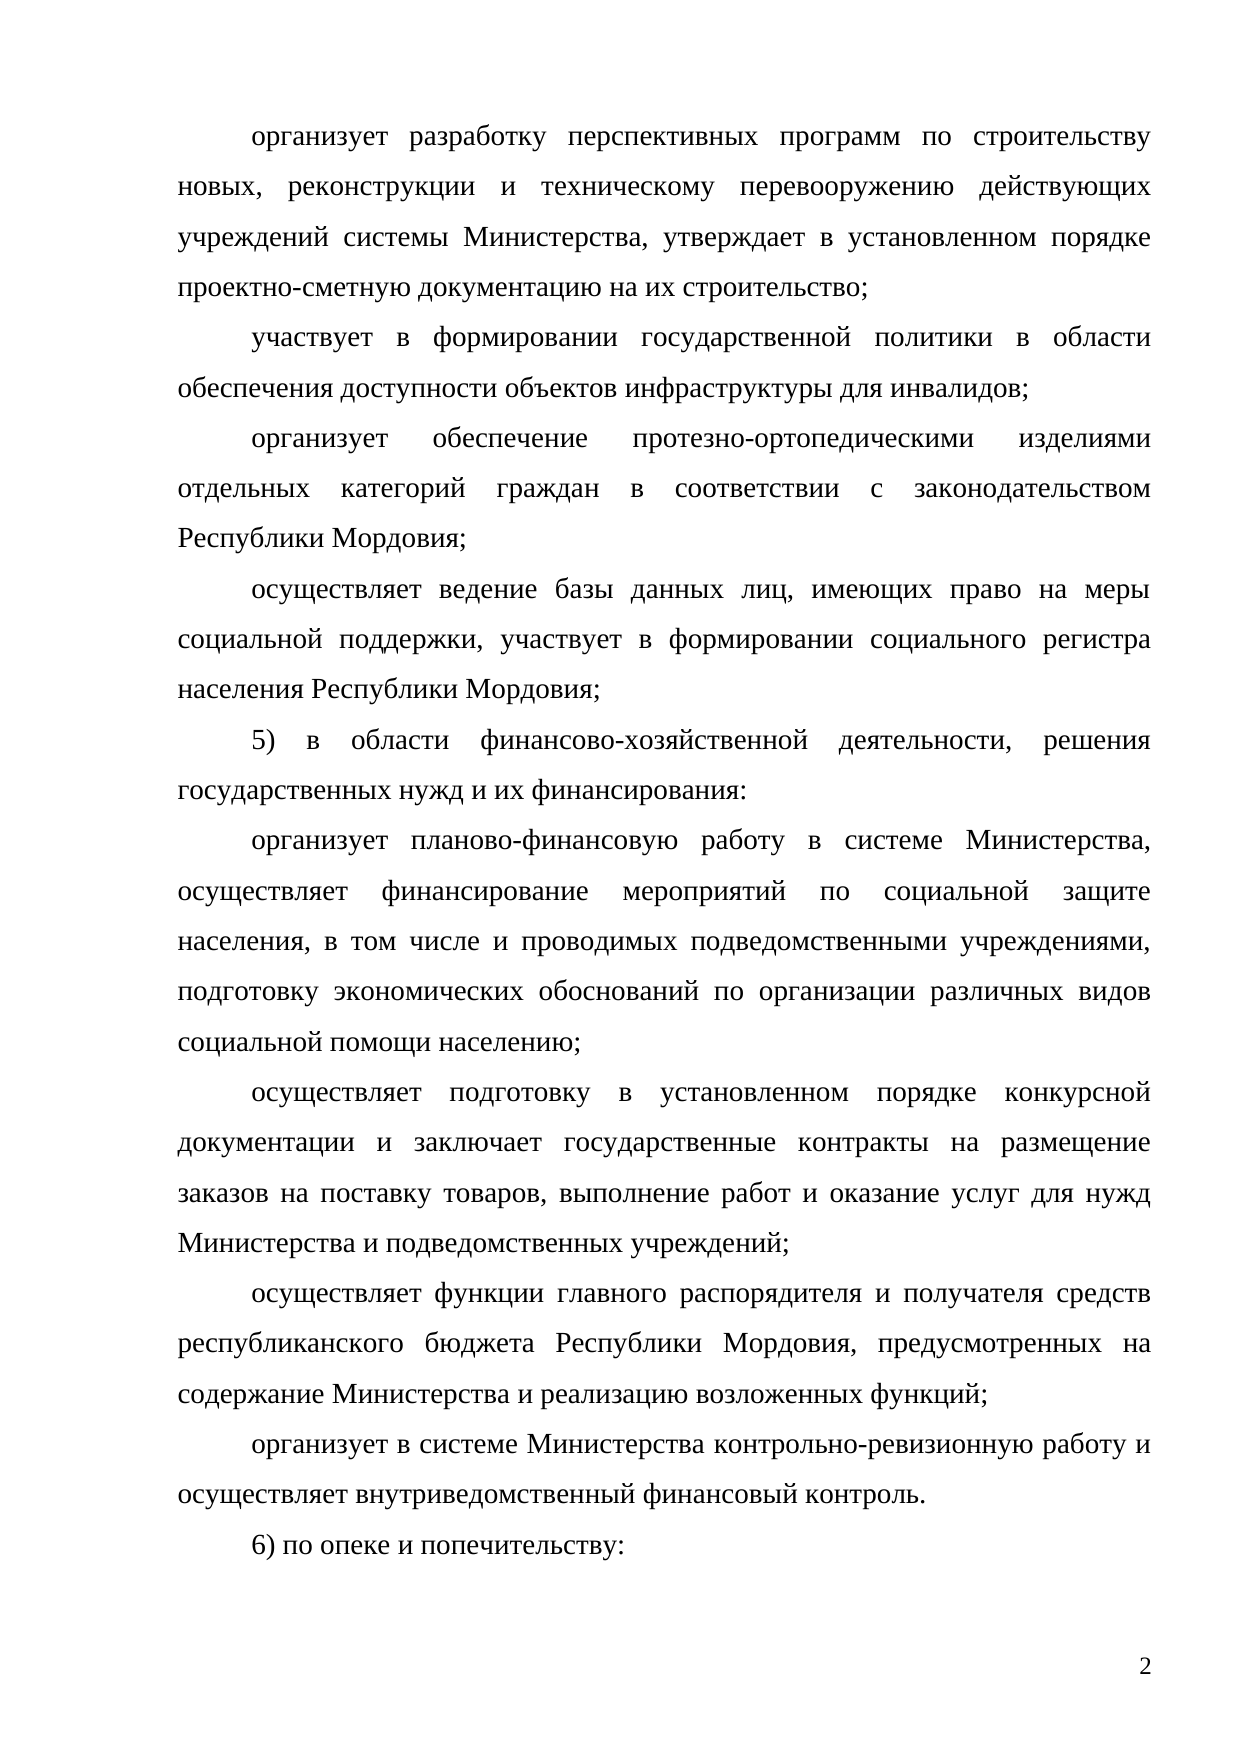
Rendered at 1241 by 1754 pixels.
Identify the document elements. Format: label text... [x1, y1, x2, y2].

text организует обеспечение протезно-ортопедическими изделиями отдельных категорий граждан в соответствии с законодательством Республики Мордовия; [177, 420, 1152, 554]
text участвует в формировании государственной политики в области обеспечения доступности объектов инфраструктуры для инвалидов; [177, 319, 1152, 403]
text осуществляет ведение базы данных лиц, имеющих право на меры социальной поддержки, участвует в формировании социального регистра населения Республики Мордовия; [177, 571, 1152, 705]
text организует в системе Министерства контрольно-ревизионную работу и осуществляет внутриведомственный финансовый контроль. [177, 1426, 1152, 1510]
text организует планово-финансовую работу в системе Министерства, осуществляет финансирование мероприятий по социальной защите населения, в том числе и проводимых подведомственными учреждениями, подготовку экономических обоснований по организации различных видов социальной помощи населению; [177, 822, 1152, 1057]
text осуществляет подготовку в установленном порядке конкурсной документации и заключает государственные контракты на размещение заказов на поставку товаров, выполнение работ и оказание услуг для нужд Министерства и подведомственных учреждений; [177, 1074, 1152, 1258]
text 5) в области финансово-хозяйственной деятельности, решения государственных нужд и их финансирования: [177, 722, 1152, 806]
text организует разработку перспективных программ по строительству новых, реконструкции и техническому перевооружению действующих учреждений системы Министерства, утверждает в установленном порядке проектно-сметную документацию на их строительство; [177, 118, 1152, 303]
text осуществляет функции главного распорядителя и получателя средств республиканского бюджета Республики Мордовия, предусмотренных на содержание Министерства и реализацию возложенных функций; [177, 1275, 1152, 1409]
text 6) по опеке и попечительству: [177, 1527, 1152, 1560]
